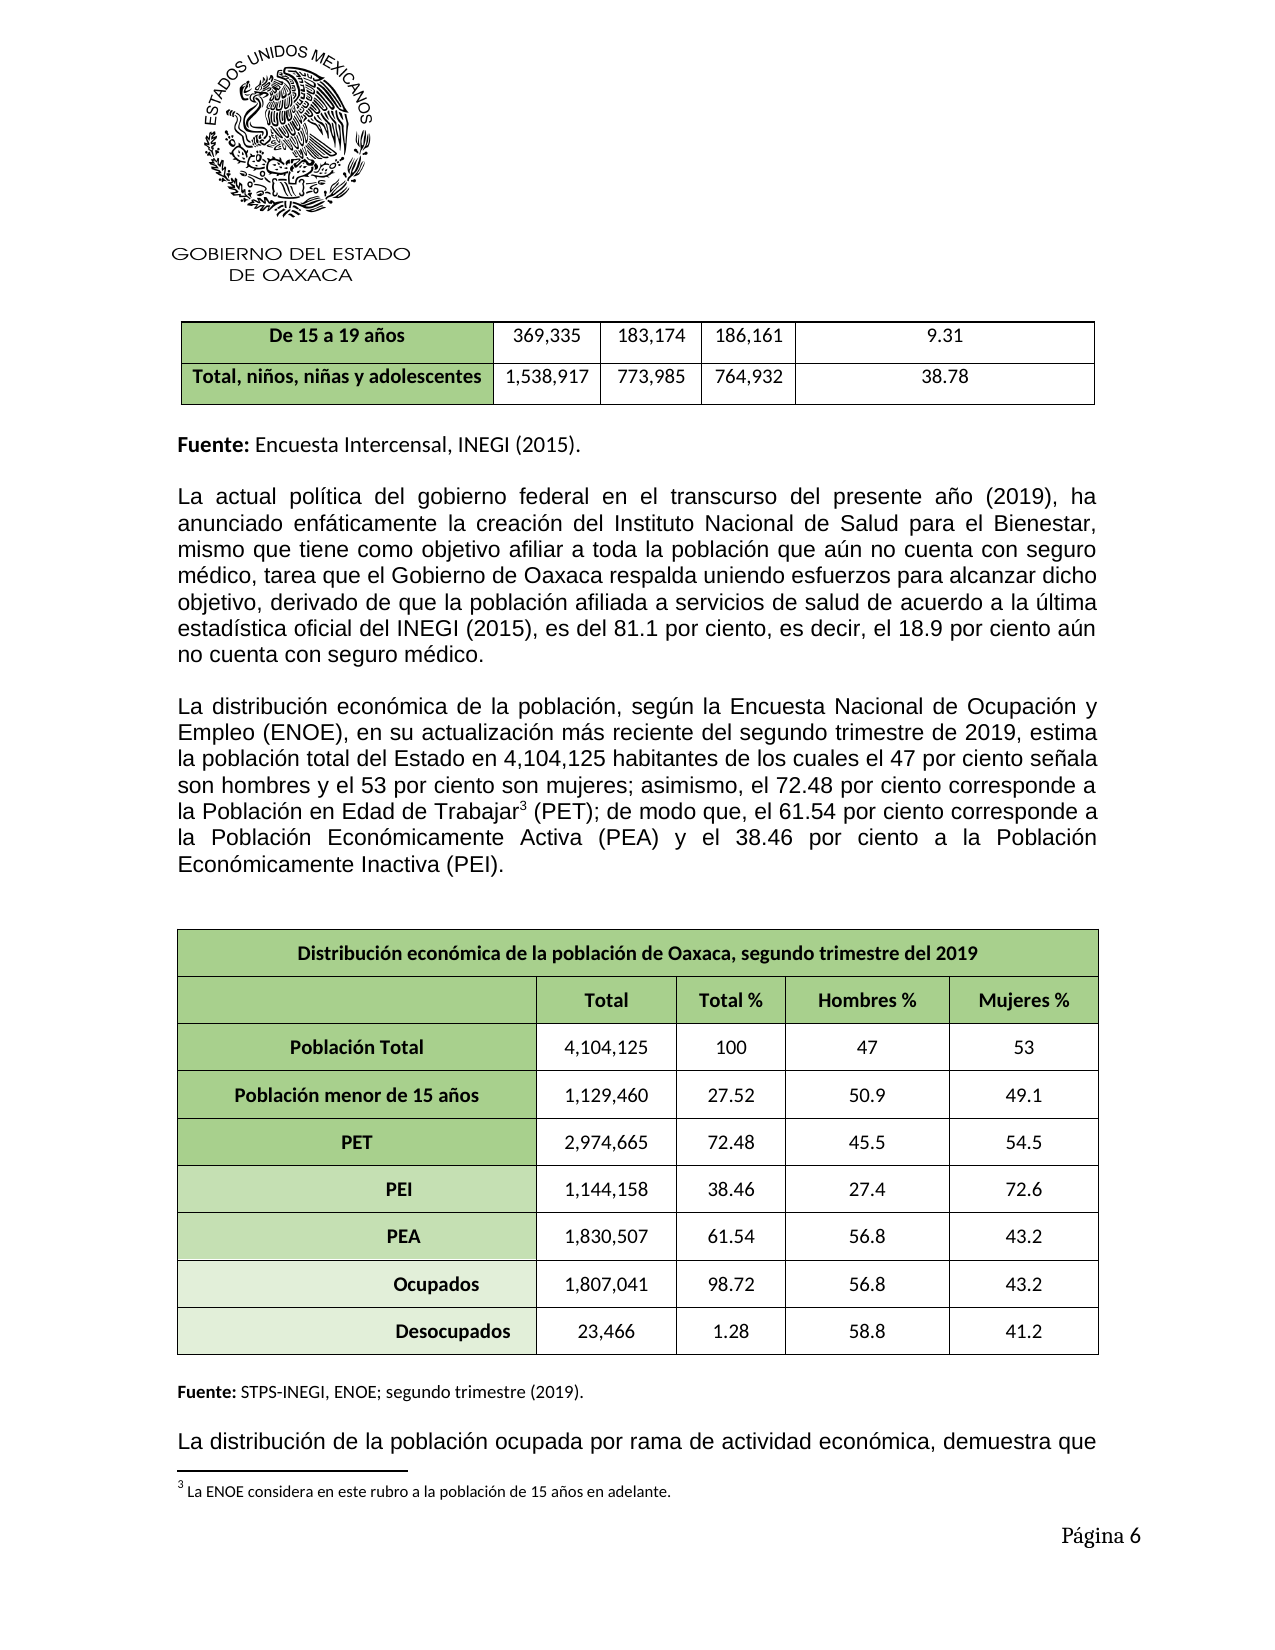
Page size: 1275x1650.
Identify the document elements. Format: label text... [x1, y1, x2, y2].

table_cell 45.5 [786, 1119, 949, 1165]
table_cell 23,466 [537, 1308, 676, 1354]
table_cell Ocupados [178, 1261, 536, 1307]
table_cell 1,144,158 [537, 1166, 676, 1212]
table_cell 72.6 [950, 1166, 1098, 1212]
table_cell 4,104,125 [537, 1024, 676, 1070]
text Fuente: Encuesta Intercensal, INEGI (2015). [177, 430, 1098, 458]
table_cell 54.5 [950, 1119, 1098, 1165]
table_cell 56.8 [786, 1261, 949, 1307]
table_cell 72.48 [677, 1119, 785, 1165]
table_cell Desocupados [178, 1308, 536, 1354]
table_cell 41.2 [950, 1308, 1098, 1354]
table_cell 100 [677, 1024, 785, 1070]
table_cell 1,830,507 [537, 1213, 676, 1259]
text La actual política del gobierno federal en el transcurso del presente año (2019), ha anunciado enfáticamente la creación del Instituto Nacional de Salud para el Bienestar, mismo que tiene como objetivo afiliar a toda la población que aún no cuenta con seguro médico, tarea que el Gobierno de Oaxaca respalda uniendo esfuerzos para alcanzar dicho objetivo, derivado de que la población afiliada a servicios de salud de acuerdo a la última estadística oficial del INEGI (2015), es del 81.1 por ciento, es decir, el 18.9 por ciento aún no cuenta con seguro médico. [177, 483, 1098, 668]
text Fuente: STPS-INEGI, ENOE; segundo trimestre (2019). [177, 1380, 1098, 1403]
table_cell 27.52 [677, 1071, 785, 1118]
table_cell Total [537, 977, 676, 1023]
table_cell De 15 a 19 años [182, 323, 493, 363]
table_cell 38.46 [677, 1166, 785, 1212]
table_cell 38.78 [796, 364, 1094, 404]
table_cell 1,129,460 [537, 1071, 676, 1118]
table_cell Población menor de 15 años [178, 1071, 536, 1118]
table_cell 773,985 [601, 364, 701, 404]
table_header Distribución económica de la población de Oaxaca, segundo trimestre del 2019 [178, 930, 1098, 976]
table_cell 1.28 [677, 1308, 785, 1354]
table_cell 369,335 [494, 323, 600, 363]
table_cell PEI [178, 1166, 536, 1212]
table_cell Mujeres % [950, 977, 1098, 1023]
table_cell 1,538,917 [494, 364, 600, 404]
table_cell 56.8 [786, 1213, 949, 1259]
table_cell Hombres % [786, 977, 949, 1023]
table_cell 43.2 [950, 1261, 1098, 1307]
picture [166, 39, 415, 287]
table_cell 2,974,665 [537, 1119, 676, 1165]
table_cell [178, 977, 536, 1023]
text La distribución económica de la población, según la Encuesta Nacional de Ocupación y Empleo (ENOE), en su actualización más reciente del segundo trimestre de 2019, estima la población total del Estado en 4,104,125 habitantes de los cuales el 47 por ciento señala son hombres y el 53 por ciento son mujeres; asimismo, el 72.48 por ciento corresponde a la Población en Edad de Trabajar (PET); de modo que, el 61.54 por ciento corresponde a la Población Económicamente Activa (PEA) y el 38.46 por ciento a la Población Económicamente Inactiva (PEI). [177, 693, 1098, 877]
table_cell PET [178, 1119, 536, 1165]
table_cell 98.72 [677, 1261, 785, 1307]
table_cell 764,932 [702, 364, 795, 404]
table_cell 47 [786, 1024, 949, 1070]
table_cell Total % [677, 977, 785, 1023]
table_cell 43.2 [950, 1213, 1098, 1259]
table_cell 183,174 [601, 323, 701, 363]
table_cell 186,161 [702, 323, 795, 363]
table_cell 58.8 [786, 1308, 949, 1354]
table_cell PEA [178, 1213, 536, 1259]
table_cell Población Total [178, 1024, 536, 1070]
table_cell 1,807,041 [537, 1261, 676, 1307]
table_cell 53 [950, 1024, 1098, 1070]
table_cell 9.31 [796, 323, 1094, 363]
table_cell 49.1 [950, 1071, 1098, 1118]
table_cell 61.54 [677, 1213, 785, 1259]
table_cell 27.4 [786, 1166, 949, 1212]
table_cell Total, niños, niñas y adolescentes [182, 364, 493, 404]
table_cell 50.9 [786, 1071, 949, 1118]
